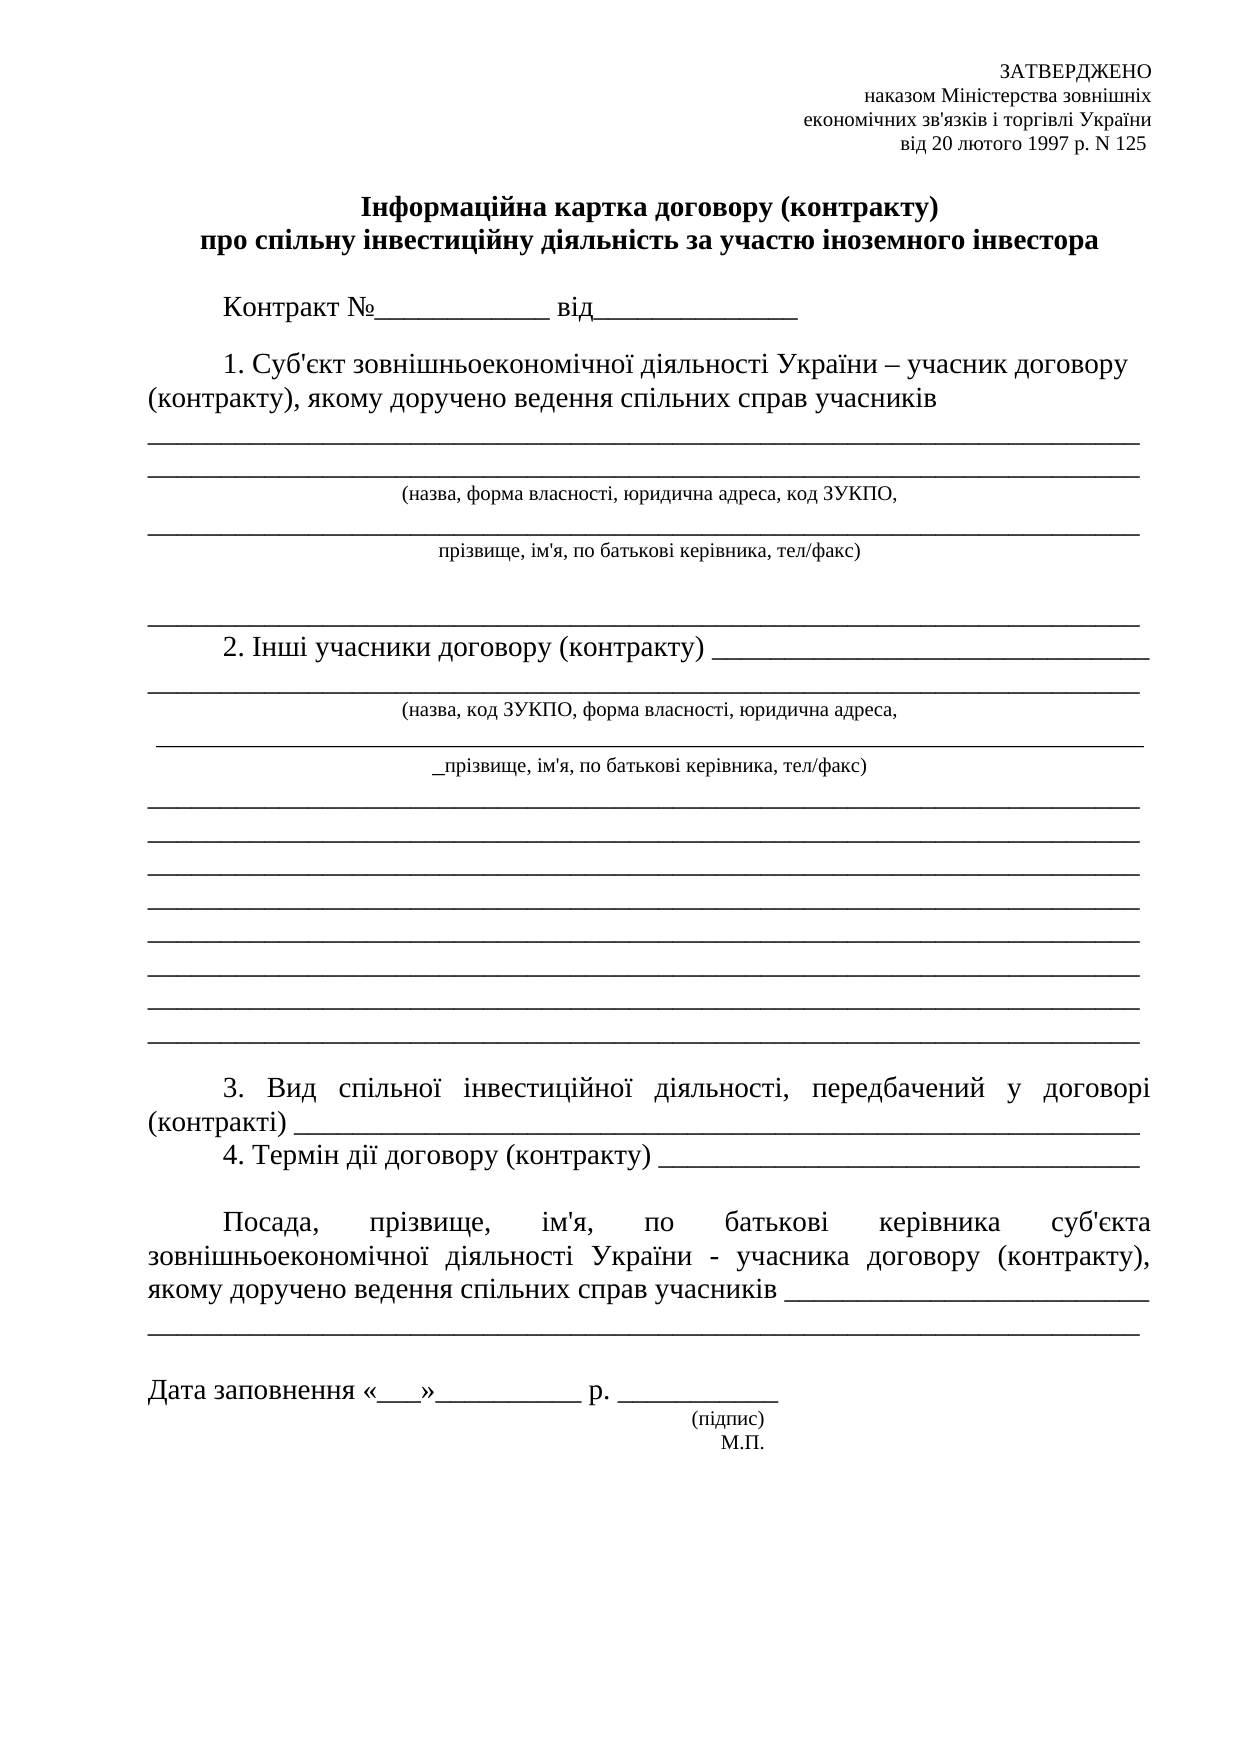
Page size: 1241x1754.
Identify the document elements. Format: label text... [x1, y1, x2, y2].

subtitle Інформаційна картка договору (контракту) [148, 189, 1152, 222]
text прізвище, ім'я, по батькові керівника, тел/факс) [148, 538, 1152, 562]
text ________________________________________________________________________________прізвище, ім'я, по батькові керівника, тел/факс) [148, 721, 1152, 778]
text ____________________________________________________________________ [148, 1305, 1152, 1338]
text (назва, форма власності, юридична адреса, код ЗУКПО, [148, 481, 1152, 505]
text 4. Термін дії договору (контракту) _________________________________ [148, 1137, 1152, 1171]
subtitle про спільну інвестиційну діяльність за участю іноземного інвестора [148, 222, 1152, 256]
text ____________________________________________________________________ [148, 979, 1152, 1013]
text ____________________________________________________________________ [148, 663, 1152, 697]
text ____________________________________________________________________ [148, 778, 1152, 812]
text ЗАТВЕРДЖЕНО [148, 59, 1152, 83]
text (назва, код ЗУКПО, форма власності, юридична адреса, [148, 697, 1152, 721]
text 1. Суб'єкт зовнішньоекономічної діяльності України – учасник договору (контракту), якому доручено ведення спільних справ учасників ________________________________________________________________________________________________________________________________________ [148, 347, 1152, 481]
text економічних зв'язків і торгівлі України від 20 лютого 1997 р. N 125 [148, 107, 1152, 155]
text ____________________________________________________________________ [148, 946, 1152, 979]
text ____________________________________________________________________ [148, 1013, 1152, 1047]
text (підпис) [148, 1406, 1152, 1430]
text ____________________________________________________________________ [148, 912, 1152, 946]
text ____________________________________________________________________ [148, 812, 1152, 845]
text 3. Вид спільної інвестиційної діяльності, передбачений у договорі (контракті) __________________________________________________________ [148, 1070, 1152, 1137]
text Контракт №____________ від______________ [148, 289, 1152, 323]
text Посада, прізвище, ім'я, по батькові керівника суб'єкта зовнішньоекономічної діяльності України - учасника договору (контракту), якому доручено ведення спільних справ учасників _________________________ [148, 1204, 1152, 1305]
text наказом Міністерства зовнішніх [148, 83, 1152, 107]
text Дата заповнення «___»__________ р. ___________ [148, 1372, 1152, 1406]
text М.П. [148, 1430, 1152, 1454]
text ____________________________________________________________________ [148, 596, 1152, 629]
text ________________________________________________________________________________________________________________________________________ [148, 845, 1152, 912]
text 2. Інші учасники договору (контракту) ______________________________ [148, 629, 1152, 663]
text ____________________________________________________________________ [148, 505, 1152, 538]
